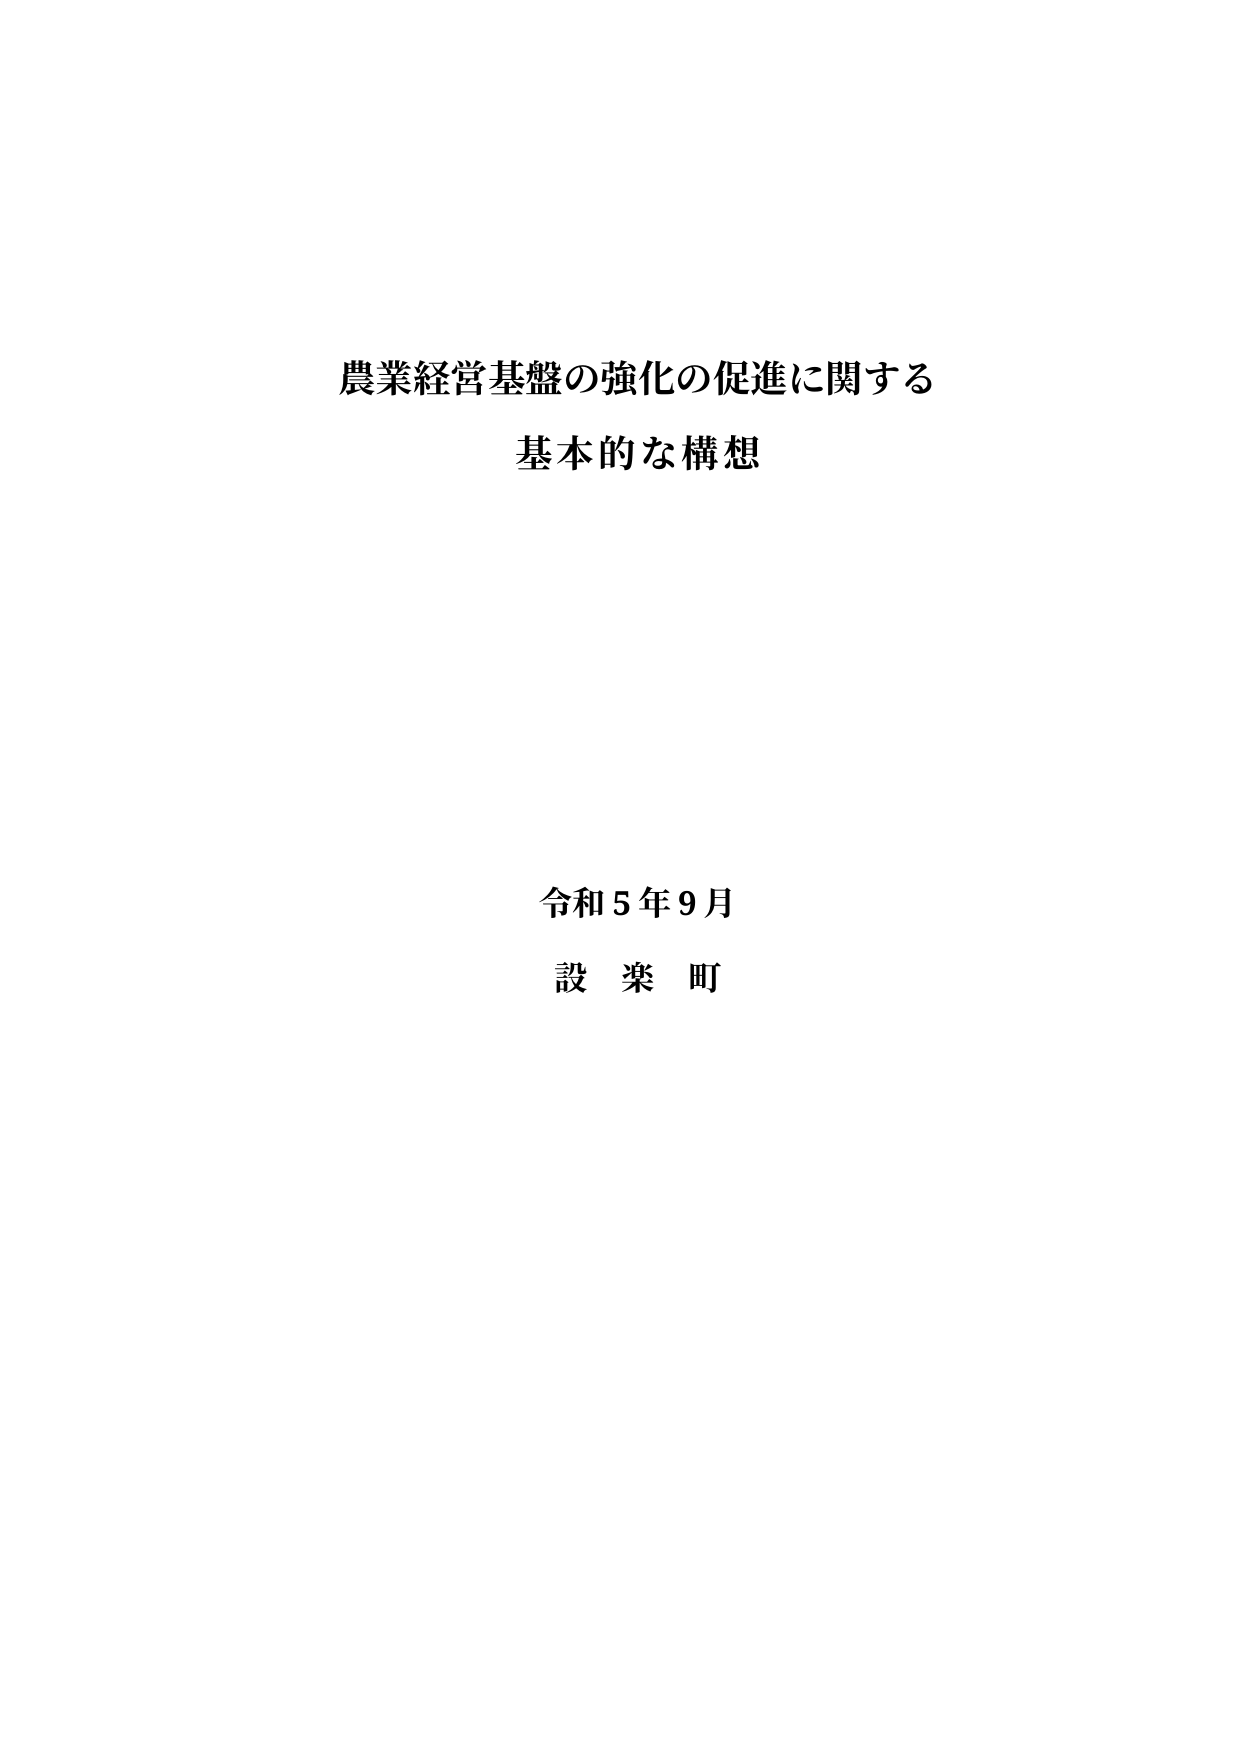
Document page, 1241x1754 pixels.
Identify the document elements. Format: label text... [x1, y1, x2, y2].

text 令和5年9月 [118, 863, 1157, 938]
text 基本的な構想 [118, 413, 1157, 488]
text 農業経営基盤の強化の促進に関する [118, 338, 1157, 413]
text 設 楽 町 [118, 938, 1157, 1013]
